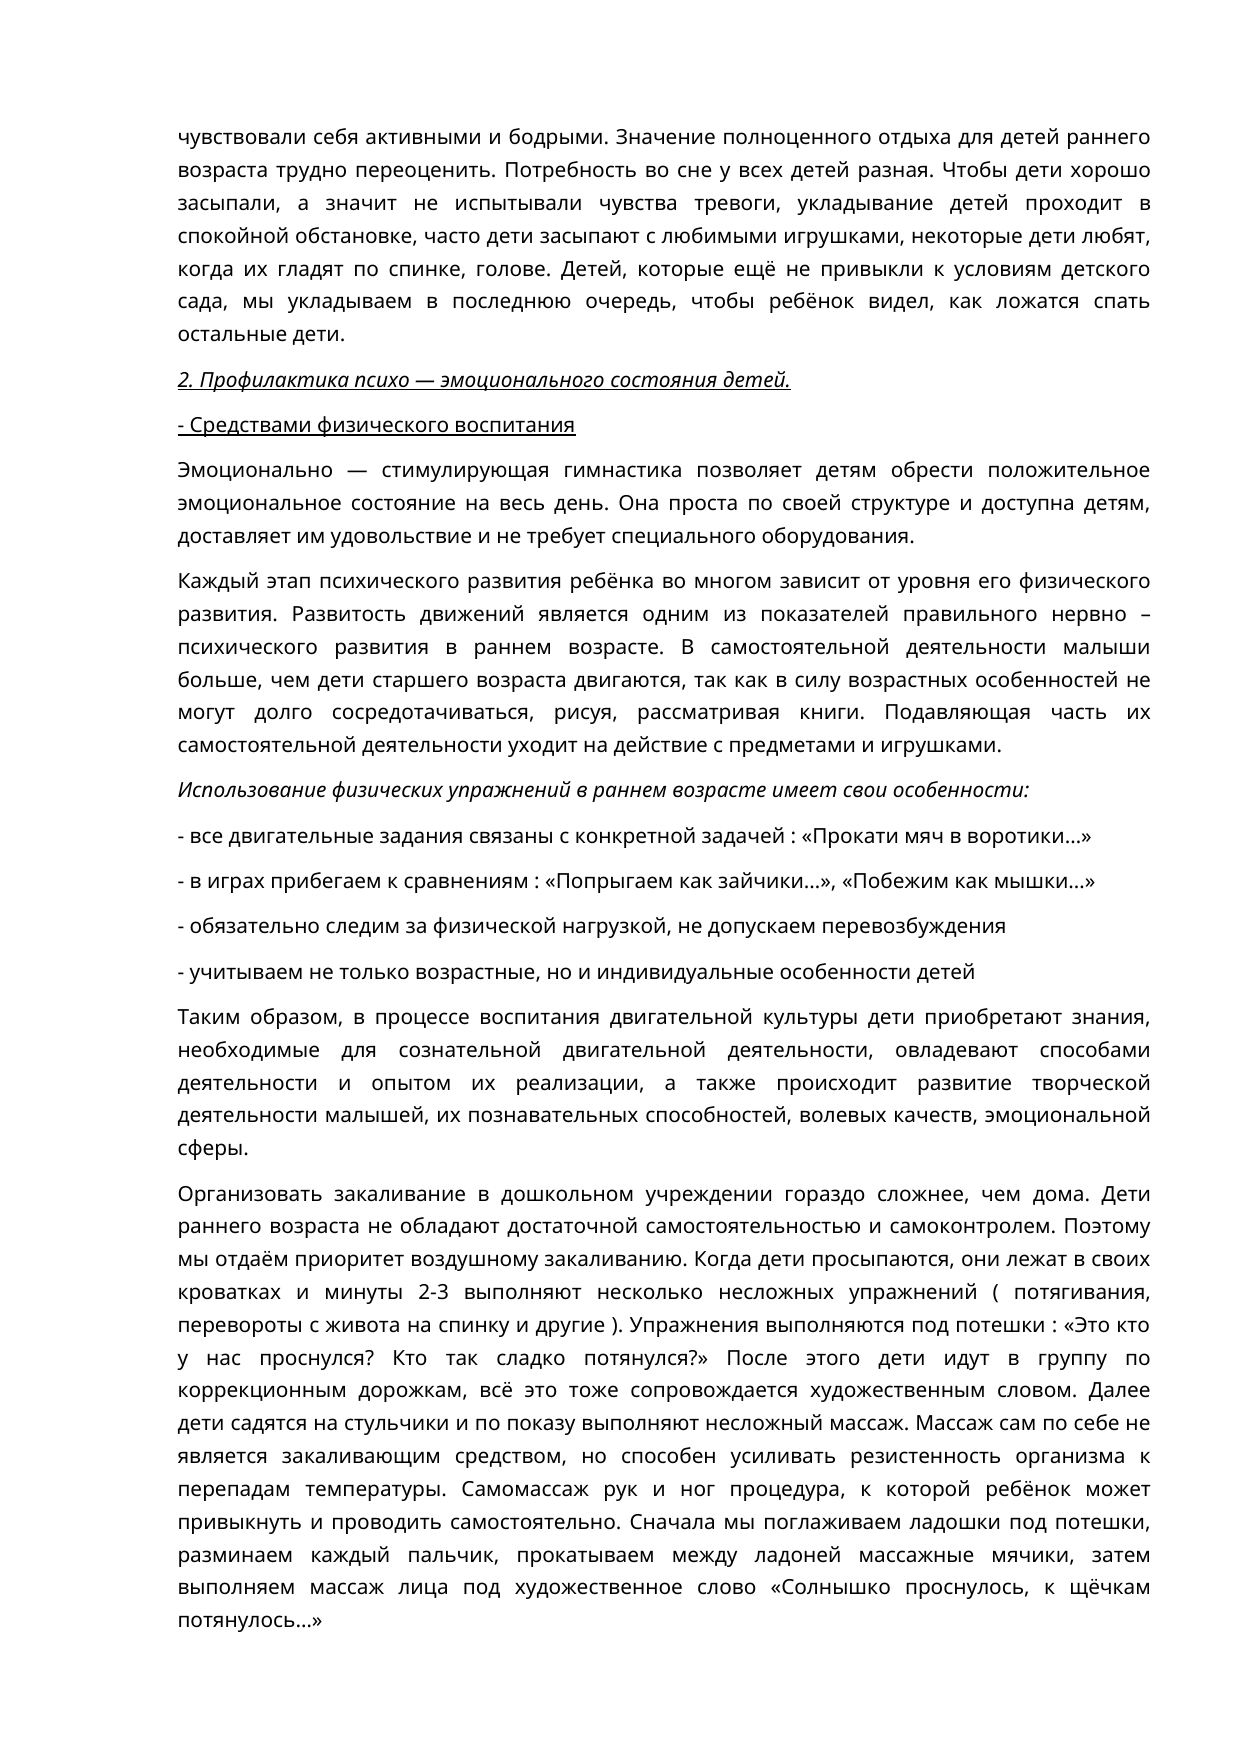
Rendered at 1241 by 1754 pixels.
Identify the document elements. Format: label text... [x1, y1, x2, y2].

text Эмоционально — стимулирующая гимнастика позволяет детям обрести положительное эмоциональное состояние на весь день. Она проста по своей структуре и доступна детям, доставляет им удовольствие и не требует специального оборудования. [177, 451, 1152, 549]
text - все двигательные задания связаны с конкретной задачей : «Прокати мяч в воротики…» [177, 817, 1152, 849]
text 2. Профилактика психо — эмоционального состояния детей. [177, 360, 1152, 393]
text Организовать закаливание в дошкольном учреждении гораздо сложнее, чем дома. Дети раннего возраста не обладают достаточной самостоятельностью и самоконтролем. Поэтому мы отдаём приоритет воздушному закаливанию. Когда дети просыпаются, они лежат в своих кроватках и минуты 2-3 выполняют несколько несложных упражнений ( потягивания, перевороты с живота на спинку и другие ). Упражнения выполняются под потешки : «Это кто у нас проснулся? Кто так сладко потянулся?» После этого дети идут в группу по коррекционным дорожкам, всё это тоже сопровождается художественным словом. Далее дети садятся на стульчики и по показу выполняют несложный массаж. Массаж сам по себе не является закаливающим средством, но способен усиливать резистенность организма к перепадам температуры. Самомассаж рук и ног процедура, к которой ребёнок может привыкнуть и проводить самостоятельно. Сначала мы поглаживаем ладошки под потешки, разминаем каждый пальчик, прокатываем между ладоней массажные мячики, затем выполняем массаж лица под художественное слово «Солнышко проснулось, к щёчкам потянулось…» [177, 1174, 1152, 1634]
text Использование физических упражнений в раннем возрасте имеет свои особенности: [177, 771, 1152, 804]
text Каждый этап психического развития ребёнка во многом зависит от уровня его физического развития. Развитость движений является одним из показателей правильного нервно – психического развития в раннем возрасте. В самостоятельной деятельности малыши больше, чем дети старшего возраста двигаются, так как в силу возрастных особенностей не могут долго сосредотачиваться, рисуя, рассматривая книги. Подавляющая часть их самостоятельной деятельности уходит на действие с предметами и игрушками. [177, 562, 1152, 759]
text - учитываем не только возрастные, но и индивидуальные особенности детей [177, 952, 1152, 985]
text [177, 118, 1152, 348]
text - Средствами физического воспитания [177, 406, 1152, 438]
text - в играх прибегаем к сравнениям : «Попрыгаем как зайчики…», «Побежим как мышки…» [177, 862, 1152, 895]
text Таким образом, в процессе воспитания двигательной культуры дети приобретают знания, необходимые для сознательной двигательной деятельности, овладевают способами деятельности и опытом их реализации, а также происходит развитие творческой деятельности малышей, их познавательных способностей, волевых качеств, эмоциональной сферы. [177, 998, 1152, 1162]
text - обязательно следим за физической нагрузкой, не допускаем перевозбуждения [177, 907, 1152, 940]
